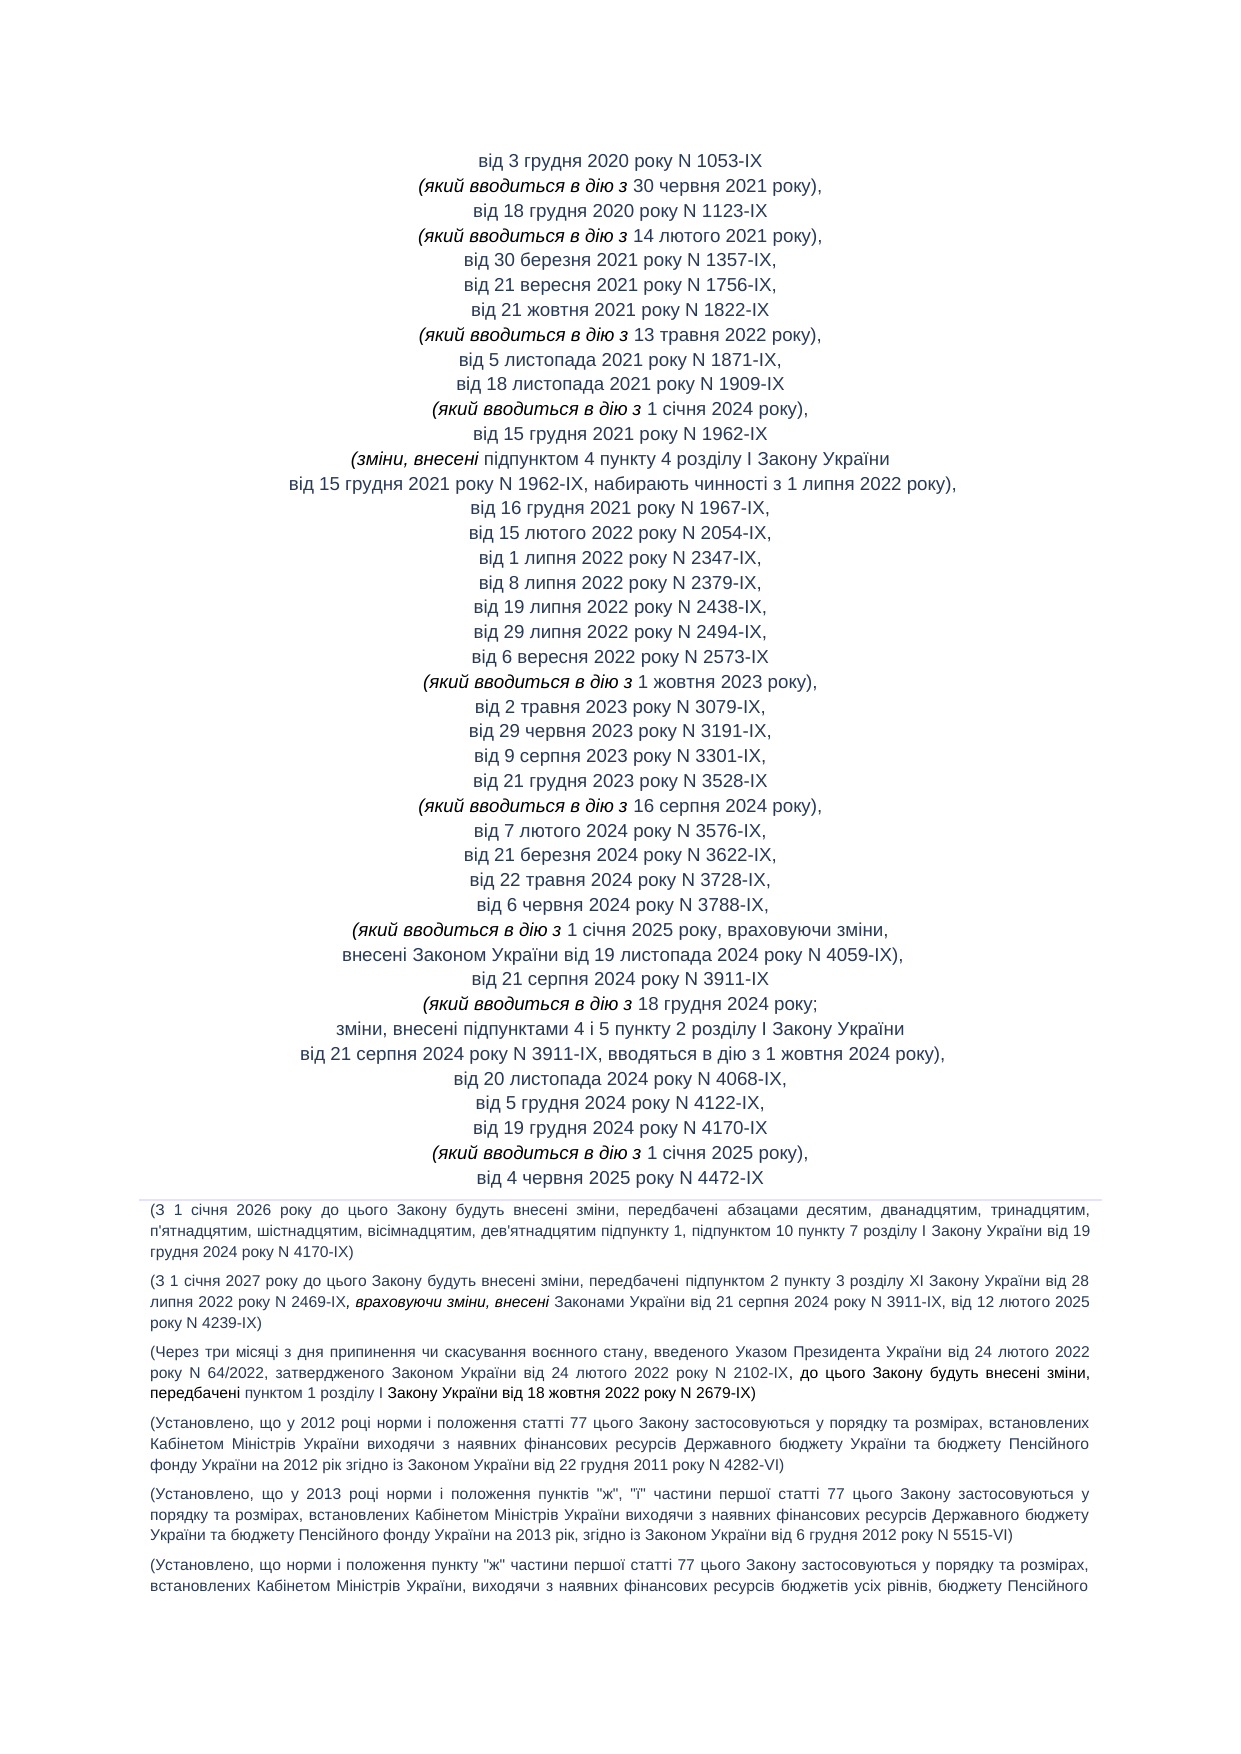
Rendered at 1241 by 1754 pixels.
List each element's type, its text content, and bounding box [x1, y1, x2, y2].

table_cell (Через три місяці з дня припинення чи скасування воєнного стану, введеного Указом Президента України від 24 лютого 2022 року N 64/2022, затвердженого Законом України від 24 лютого 2022 року N 2102-IX, до цього Закону будуть внесені зміни, передбачені пунктом 1 розділу I Закону України від 18 жовтня 2022 року N 2679-IX) [139, 1343, 1102, 1414]
table_cell (З 1 січня 2027 року до цього Закону будуть внесені зміни, передбачені підпунктом 2 пункту 3 розділу XI Закону України від 28 липня 2022 року N 2469-IX, враховуючи зміни, внесені Законами України від 21 серпня 2024 року N 3911-IX, від 12 лютого 2025 року N 4239-IX) [139, 1272, 1102, 1343]
table_cell (Установлено, що у 2012 році норми і положення статті 77 цього Закону застосовуються у порядку та розмірах, встановлених Кабінетом Міністрів України виходячи з наявних фінансових ресурсів Державного бюджету України та бюджету Пенсійного фонду України на 2012 рік згідно із Законом України від 22 грудня 2011 року N 4282-VI) [139, 1414, 1102, 1485]
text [150, 150, 1090, 1188]
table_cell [139, 1556, 1102, 1594]
table_cell (Установлено, що у 2013 році норми і положення пунктів "ж", "ї" частини першої статті 77 цього Закону застосовуються у порядку та розмірах, встановлених Кабінетом Міністрів України виходячи з наявних фінансових ресурсів Державного бюджету України та бюджету Пенсійного фонду України на 2013 рік, згідно із Законом України від 6 грудня 2012 року N 5515-VI) [139, 1485, 1102, 1556]
table_header (З 1 січня 2026 року до цього Закону будуть внесені зміни, передбачені абзацами десятим, дванадцятим, тринадцятим, п'ятнадцятим, шістнадцятим, вісімнадцятим, дев'ятнадцятим підпункту 1, підпунктом 10 пункту 7 розділу I Закону України від 19 грудня 2024 року N 4170-IX) [139, 1201, 1102, 1272]
